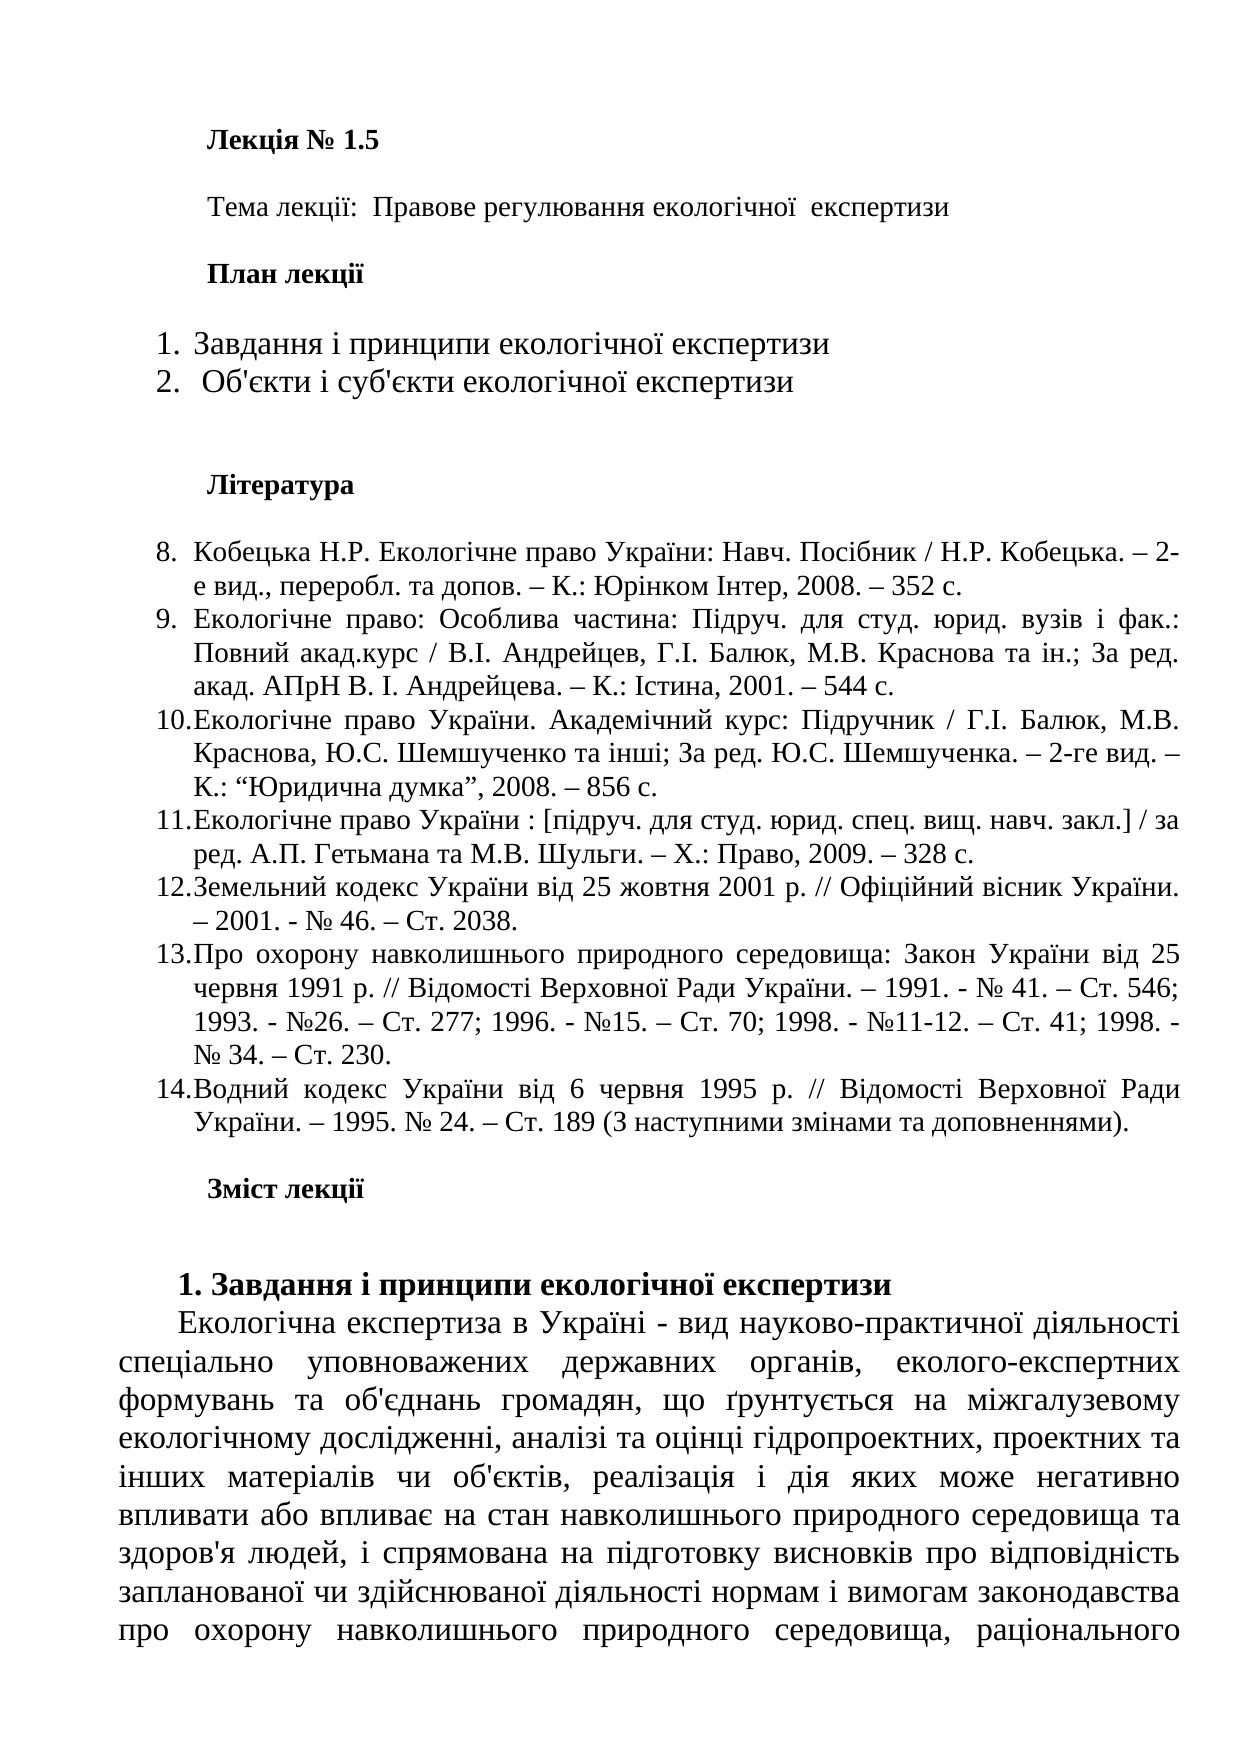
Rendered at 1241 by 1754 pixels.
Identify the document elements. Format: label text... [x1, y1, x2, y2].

text 1. Завдання і принципи екологічної експертизи [118, 1264, 1181, 1303]
list Кобецька Н.Р. Екологічне право України: Навч. Посібник / Н.Р. Кобецька. – 2-е вид., переробл. та допов. – К.: Юрінком Інтер, 2008. – 352 с. [156, 534, 1181, 601]
list Об'єкти і суб'єкти екологічної експертизи [156, 362, 1181, 400]
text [118, 1303, 1181, 1648]
text Лекція № 1.5 [118, 122, 1181, 156]
list Водний кодекс України від 6 червня 1995 р. // Відомості Верховної Ради України. – 1995. № 24. – Ст. 189 (З наступними змінами та доповненнями). [156, 1071, 1181, 1138]
list Земельний кодекс України від 25 жовтня 2001 р. // Офіційний вісник України. – 2001. - № 46. – Ст. 2038. [156, 869, 1181, 937]
text Зміст лекції [118, 1171, 1181, 1205]
text Література [118, 467, 1181, 501]
list Екологічне право України. Академічний курс: Підручник / Г.І. Балюк, М.В. Краснова, Ю.С. Шемшученко та інші; За ред. Ю.С. Шемшученка. – 2-ге вид. – К.: “Юридична думка”, 2008. – 856 с. [156, 702, 1181, 802]
list Завдання і принципи екологічної експертизи [156, 323, 1181, 362]
text План лекції [118, 256, 1181, 290]
list Екологічне право: Особлива частина: Підруч. для студ. юрид. вузів і фак.: Повний акад.курс / В.І. Андрейцев, Г.І. Балюк, М.В. Краснова та ін.; За ред. акад. АПрН В. І. Андрейцева. – К.: Істина, 2001. – 544 с. [156, 601, 1181, 702]
list Екологічне право України : [підруч. для студ. юрид. спец. вищ. навч. закл.] / за ред. А.П. Гетьмана та М.В. Шульги. – Х.: Право, 2009. – 328 с. [156, 802, 1181, 869]
list Про охорону навколишнього природного середовища: Закон України від 25 червня 1991 р. // Відомості Верховної Ради України. – 1991. - № 41. – Ст. 546; 1993. - №26. – Ст. 277; 1996. - №15. – Ст. 70; 1998. - №11-12. – Ст. 41; 1998. - № 34. – Ст. 230. [156, 937, 1181, 1071]
text Тема лекції: Правове регулювання екологічної експертизи [118, 189, 1181, 223]
